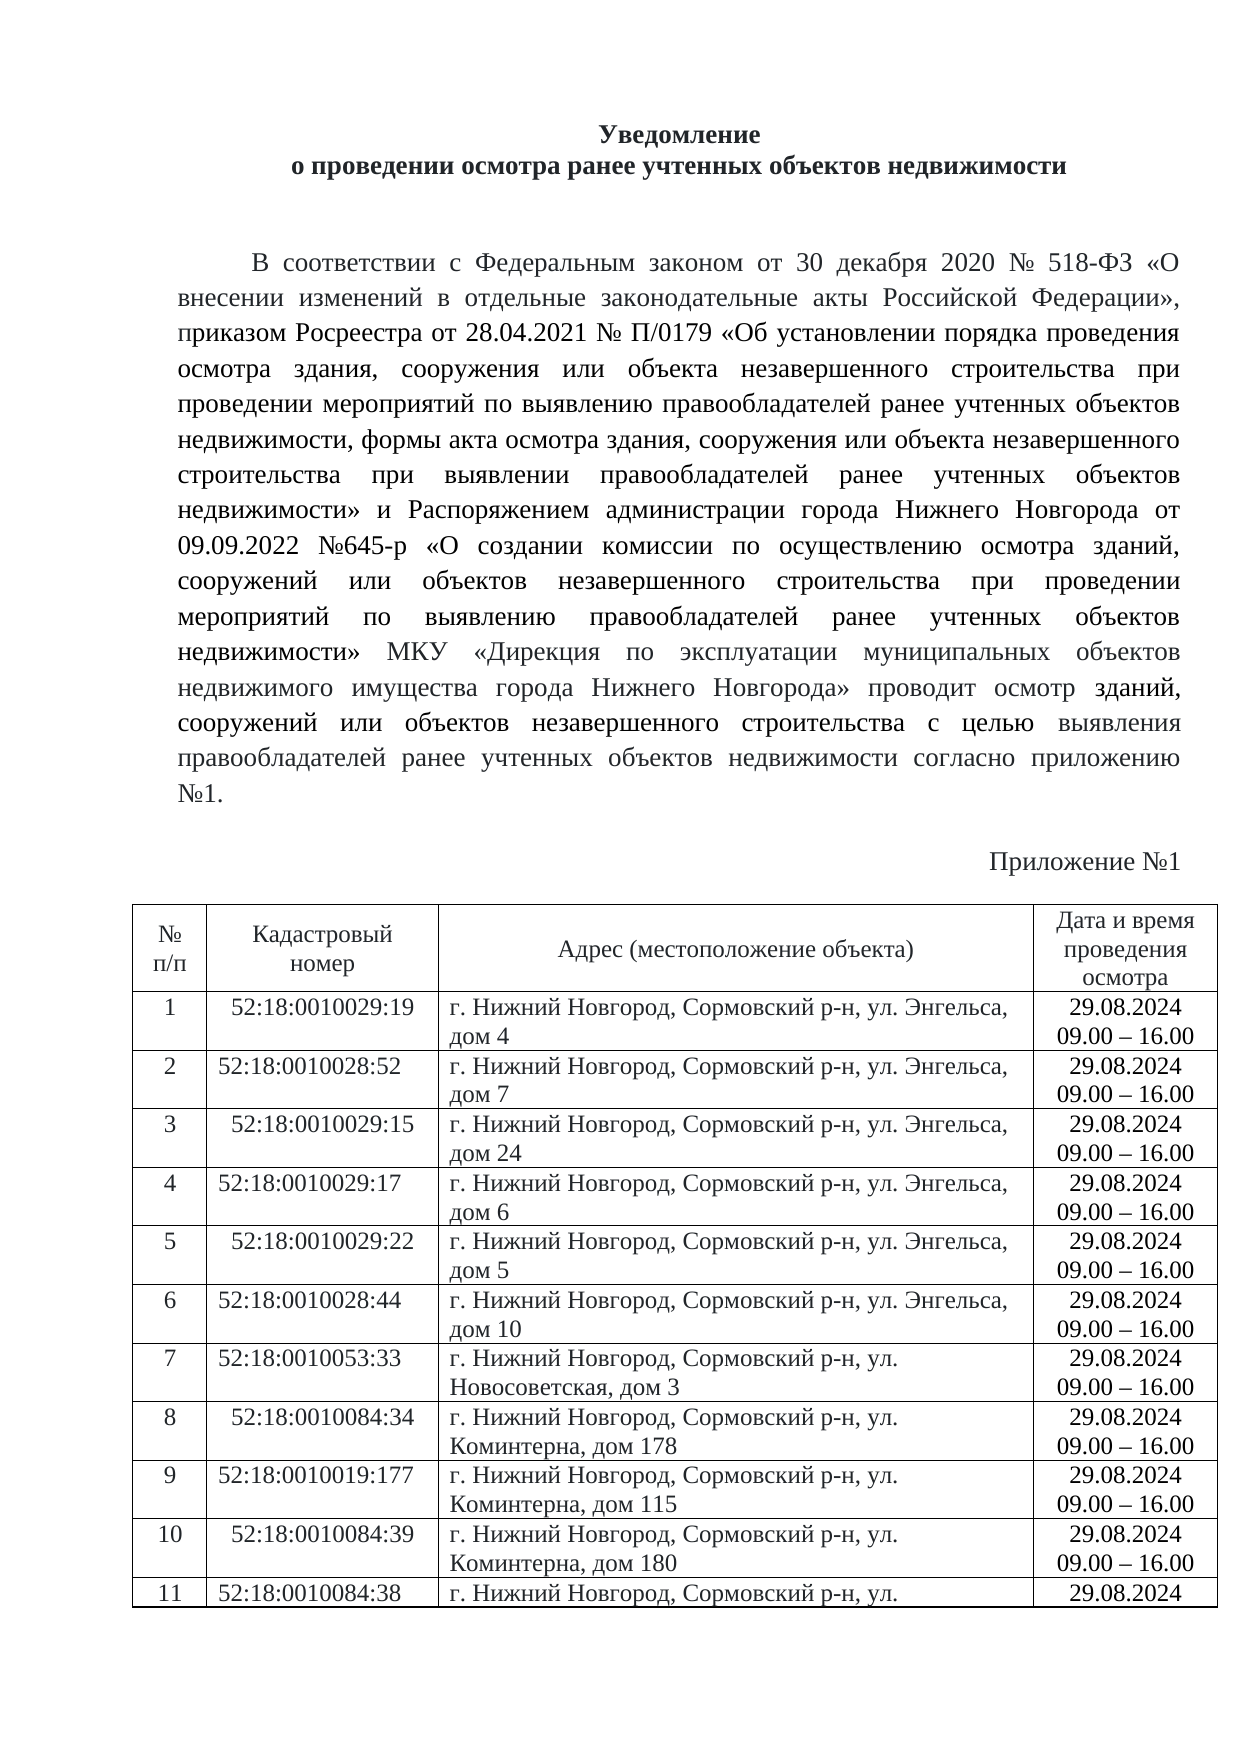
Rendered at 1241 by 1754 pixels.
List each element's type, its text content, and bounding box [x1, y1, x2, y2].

table_cell 29.08.2024 09.00 – 16.00 [1034, 1051, 1217, 1108]
table_cell 52:18:0010084:34 [207, 1402, 438, 1459]
table_cell г. Нижний Новгород, Сормовский р-н, ул. Энгельса, дом 5 [439, 1226, 1033, 1284]
table_cell г. Нижний Новгород, Сормовский р-н, ул. Энгельса, дом 10 [439, 1285, 1033, 1342]
table_cell 11 [133, 1578, 206, 1606]
table_cell 29.08.2024 09.00 – 16.00 [1034, 1285, 1217, 1342]
table_header Дата и время проведения осмотра [1034, 905, 1217, 991]
text В соответствии с Федеральным законом от 30 декабря 2020 № 518-ФЗ «О внесении изменений в отдельные законодательные акты Российской Федерации», приказом Росреестра от 28.04.2021 № П/0179 «Об установлении порядка проведения осмотра здания, сооружения или объекта незавершенного строительства при проведении мероприятий по выявлению правообладателей ранее учтенных объектов недвижимости, формы акта осмотра здания, сооружения или объекта незавершенного строительства при выявлении правообладателей ранее учтенных объектов недвижимости» и Распоряжением администрации города Нижнего Новгорода от 09.09.2022 №645-р «О создании комиссии по осуществлению осмотра зданий, сооружений или объектов незавершенного строительства при проведении мероприятий по выявлению правообладателей ранее учтенных объектов недвижимости» МКУ «Дирекция по эксплуатации муниципальных объектов недвижимого имущества города Нижнего Новгорода» проводит осмотр зданий, сооружений или объектов незавершенного строительства с целью выявления правообладателей ранее учтенных объектов недвижимости согласно приложению №1. [177, 243, 1181, 809]
table_cell 52:18:0010028:52 [207, 1051, 438, 1108]
table_cell г. Нижний Новгород, Сормовский р-н, ул. Энгельса, дом 7 [439, 1051, 1033, 1108]
table_cell 29.08.2024 09.00 – 16.00 [1034, 1344, 1217, 1401]
table_cell 52:18:0010029:15 [207, 1109, 438, 1167]
table_cell г. Нижний Новгород, Сормовский р-н, ул. Коминтерна, дом 178 [439, 1402, 1033, 1459]
table_cell 7 [133, 1344, 206, 1401]
table_header Кадастровый номер [207, 905, 438, 991]
table_cell 5 [133, 1226, 206, 1284]
table_cell 10 [133, 1519, 206, 1577]
table_cell 52:18:0010019:177 [207, 1461, 438, 1518]
table_header № п/п [133, 905, 206, 991]
table_cell 52:18:0010028:44 [207, 1285, 438, 1342]
table_cell 52:18:0010029:22 [207, 1226, 438, 1284]
table_cell г. Нижний Новгород, Сормовский р-н, ул. Энгельса, дом 6 [439, 1168, 1033, 1225]
table_cell 29.08.2024 09.00 – 16.00 [1034, 1226, 1217, 1284]
table_cell 8 [133, 1402, 206, 1459]
table_cell г. Нижний Новгород, Сормовский р-н, ул. Новосоветская, дом 3 [439, 1344, 1033, 1401]
table_cell 29.08.2024 09.00 – 16.00 [1034, 1109, 1217, 1167]
table_cell 52:18:0010053:33 [207, 1344, 438, 1401]
table_cell 6 [133, 1285, 206, 1342]
table_cell г. Нижний Новгород, Сормовский р-н, ул. Энгельса, дом 24 [439, 1109, 1033, 1167]
table_cell 52:18:0010084:38 [207, 1578, 438, 1606]
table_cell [439, 1578, 1033, 1606]
table_cell 29.08.2024 09.00 – 16.00 [1034, 992, 1217, 1050]
text Уведомление [177, 118, 1181, 149]
table_cell г. Нижний Новгород, Сормовский р-н, ул. Коминтерна, дом 180 [439, 1519, 1033, 1577]
table_cell 3 [133, 1109, 206, 1167]
table_cell 9 [133, 1461, 206, 1518]
table_header Адрес (местоположение объекта) [439, 905, 1033, 991]
table_cell 1 [133, 992, 206, 1050]
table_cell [1034, 1578, 1217, 1606]
table_cell 29.08.2024 09.00 – 16.00 [1034, 1519, 1217, 1577]
table_cell г. Нижний Новгород, Сормовский р-н, ул. Коминтерна, дом 115 [439, 1461, 1033, 1518]
table_cell 52:18:0010029:17 [207, 1168, 438, 1225]
table_cell 2 [133, 1051, 206, 1108]
table_cell 29.08.2024 09.00 – 16.00 [1034, 1461, 1217, 1518]
text о проведении осмотра ранее учтенных объектов недвижимости [177, 149, 1181, 180]
table_cell 29.08.2024 09.00 – 16.00 [1034, 1402, 1217, 1459]
table_cell 29.08.2024 09.00 – 16.00 [1034, 1168, 1217, 1225]
table_cell г. Нижний Новгород, Сормовский р-н, ул. Энгельса, дом 4 [439, 992, 1033, 1050]
text Приложение №1 [177, 845, 1181, 904]
table_cell 52:18:0010029:19 [207, 992, 438, 1050]
table_cell 52:18:0010084:39 [207, 1519, 438, 1577]
table_cell 4 [133, 1168, 206, 1225]
